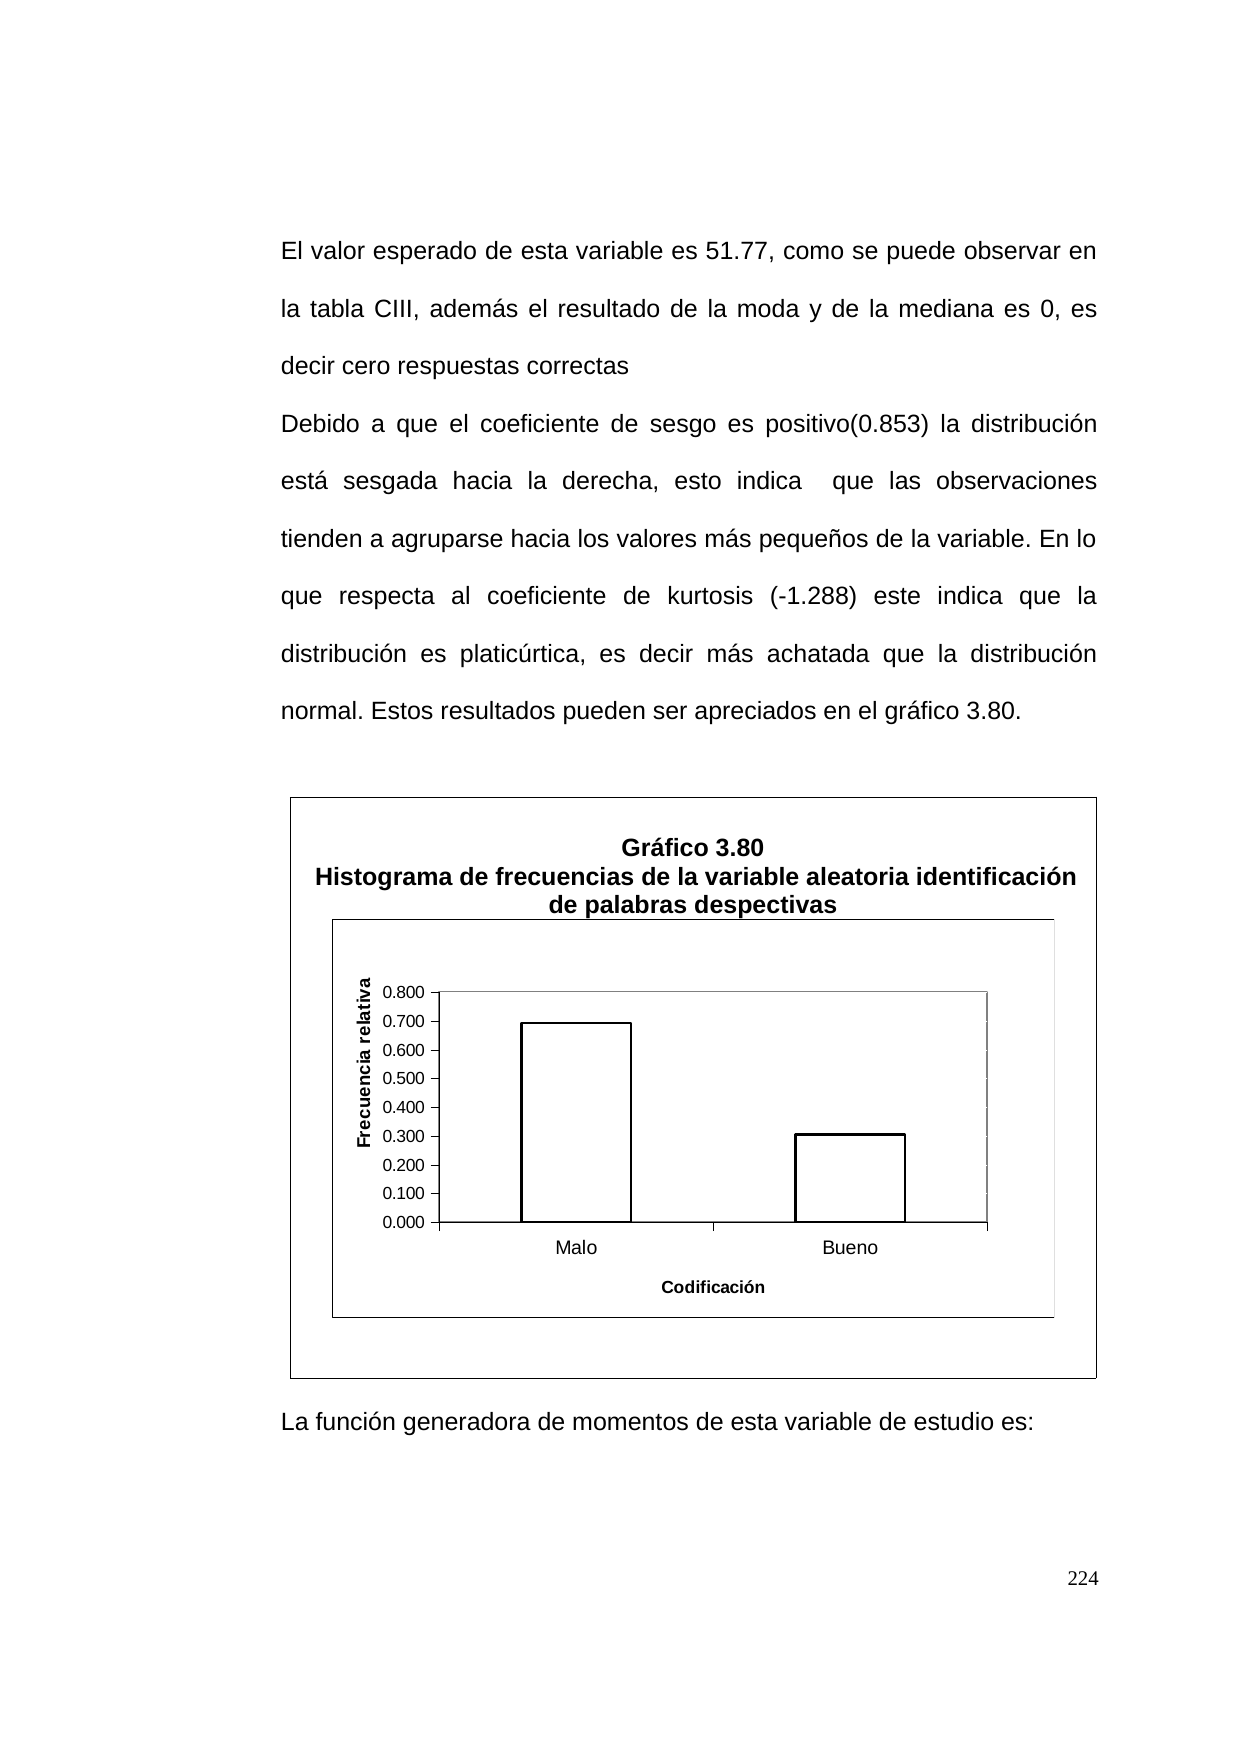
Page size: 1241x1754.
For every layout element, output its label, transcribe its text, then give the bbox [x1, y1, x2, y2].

text Debido a que el coeficiente de sesgo es positivo(0.853) la distribución está sesgada hacia la derecha, esto indica que las observaciones tienden a agruparse hacia los valores más pequeños de la variable. En lo que respecta al coeficiente de kurtosis (-1.288) este indica que la distribución es platicúrtica, es decir más achatada que la distribución normal. Estos resultados pueden ser apreciados en el gráfico 3.80. [281, 409, 1098, 725]
text El valor esperado de esta variable es 51.77, como se puede observar en la tabla CIII, además el resultado de la moda y de la mediana es 0, es decir cero respuestas correctas [281, 236, 1098, 380]
text La función generadora de momentos de esta variable de estudio es: [281, 811, 1098, 1464]
